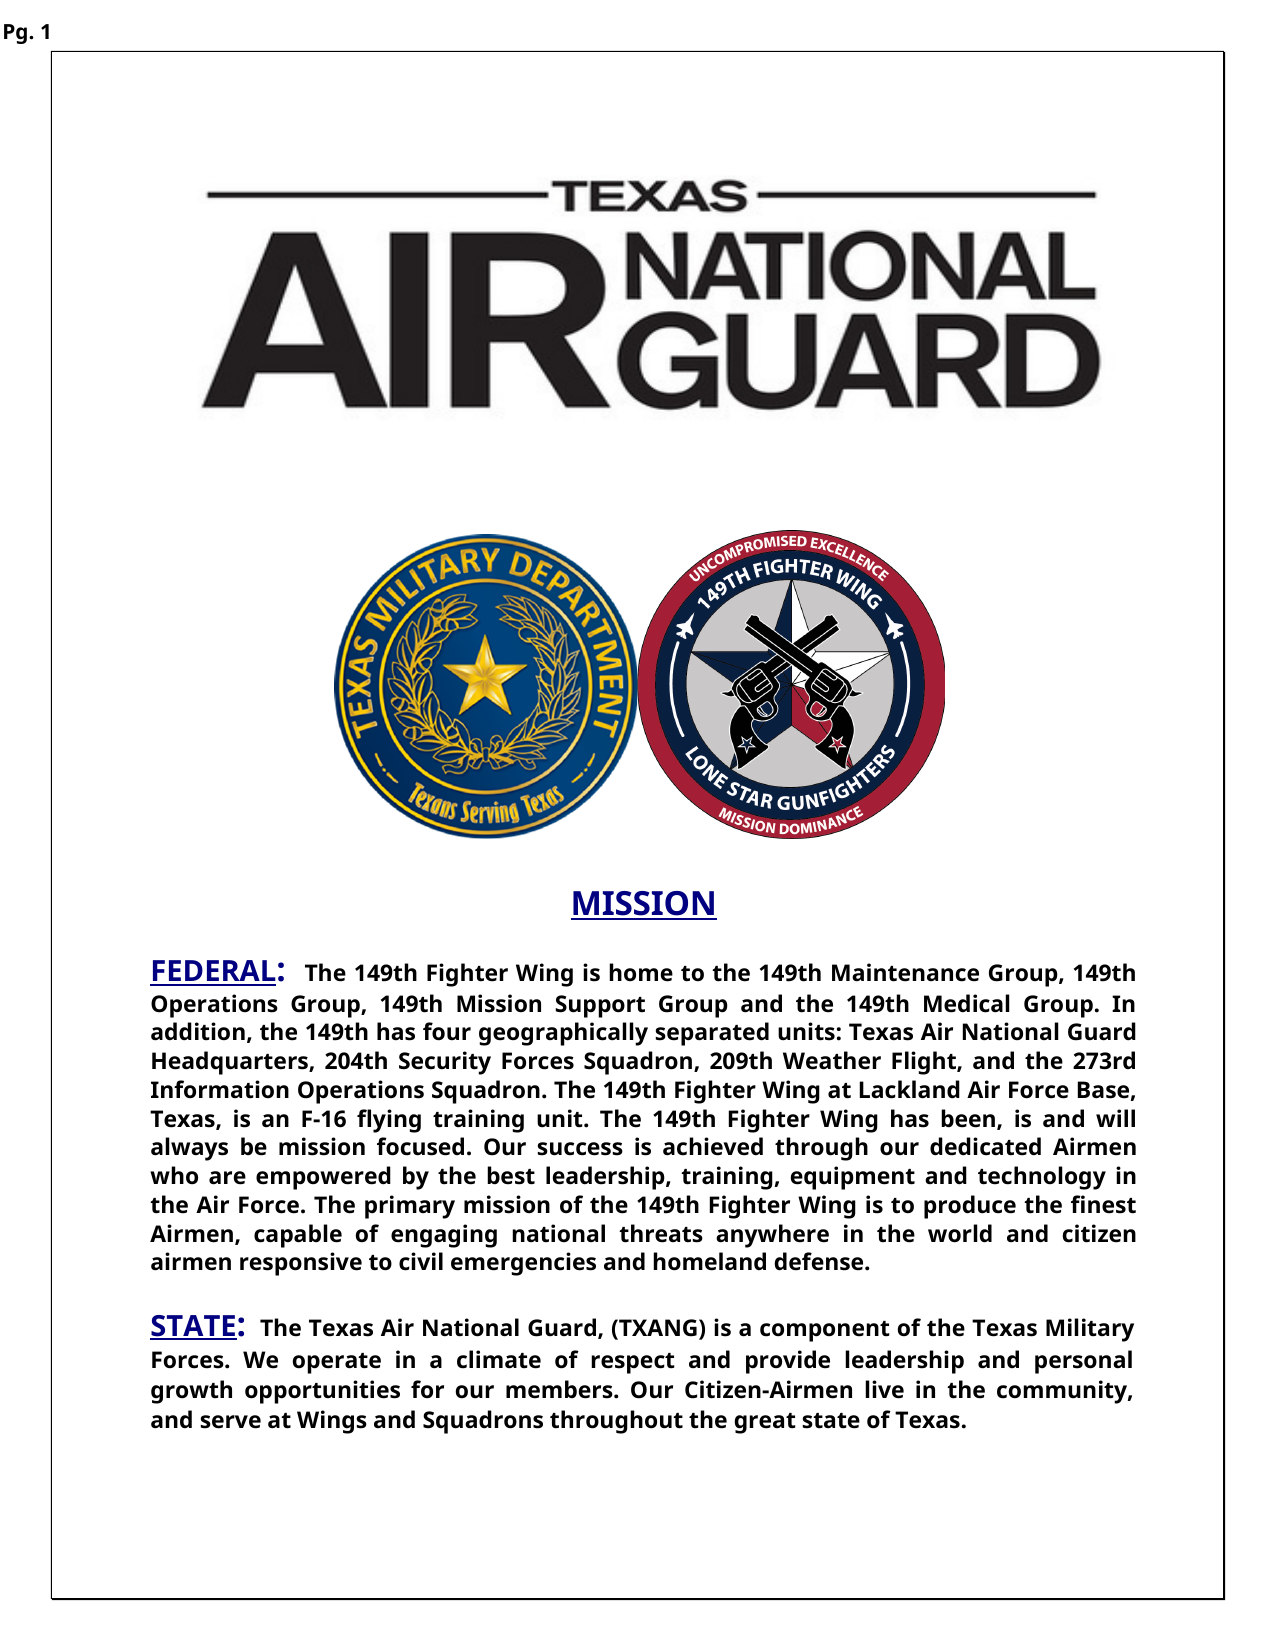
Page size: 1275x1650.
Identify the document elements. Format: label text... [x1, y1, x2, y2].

text FEDERAL: The 149th Fighter Wing is home to the 149th Maintenance Group, 149th Operations Group, 149th Mission Support Group and the 149th Medical Group. In addition, the 149th has four geographically separated units: Texas Air National Guard Headquarters, 204th Security Forces Squadron, 209th Weather Flight, and the 273rd Information Operations Squadron. The 149th Fighter Wing at Lackland Air Force Base, Texas, is an F-16 flying training unit. The 149th Fighter Wing has been, is and will always be mission focused. Our success is achieved through our dedicated Airmen who are empowered by the best leadership, training, equipment and technology in the Air Force. The primary mission of the 149th Fighter Wing is to produce the finest Airmen, capable of engaging national threats anywhere in the world and citizen airmen responsive to civil emergencies and homeland defense. [150, 948, 1138, 1278]
picture [334, 530, 945, 839]
text MISSION [249, 879, 1038, 925]
text STATE: The Texas Air National Guard, (TXANG) is a component of the Texas Military Forces. We operate in a climate of respect and provide leadership and personal growth opportunities for our members. Our Citizen-Airmen live in the community, and serve at Wings and Squadrons throughout the great state of Texas. [150, 1301, 1135, 1435]
picture [150, 150, 1158, 449]
